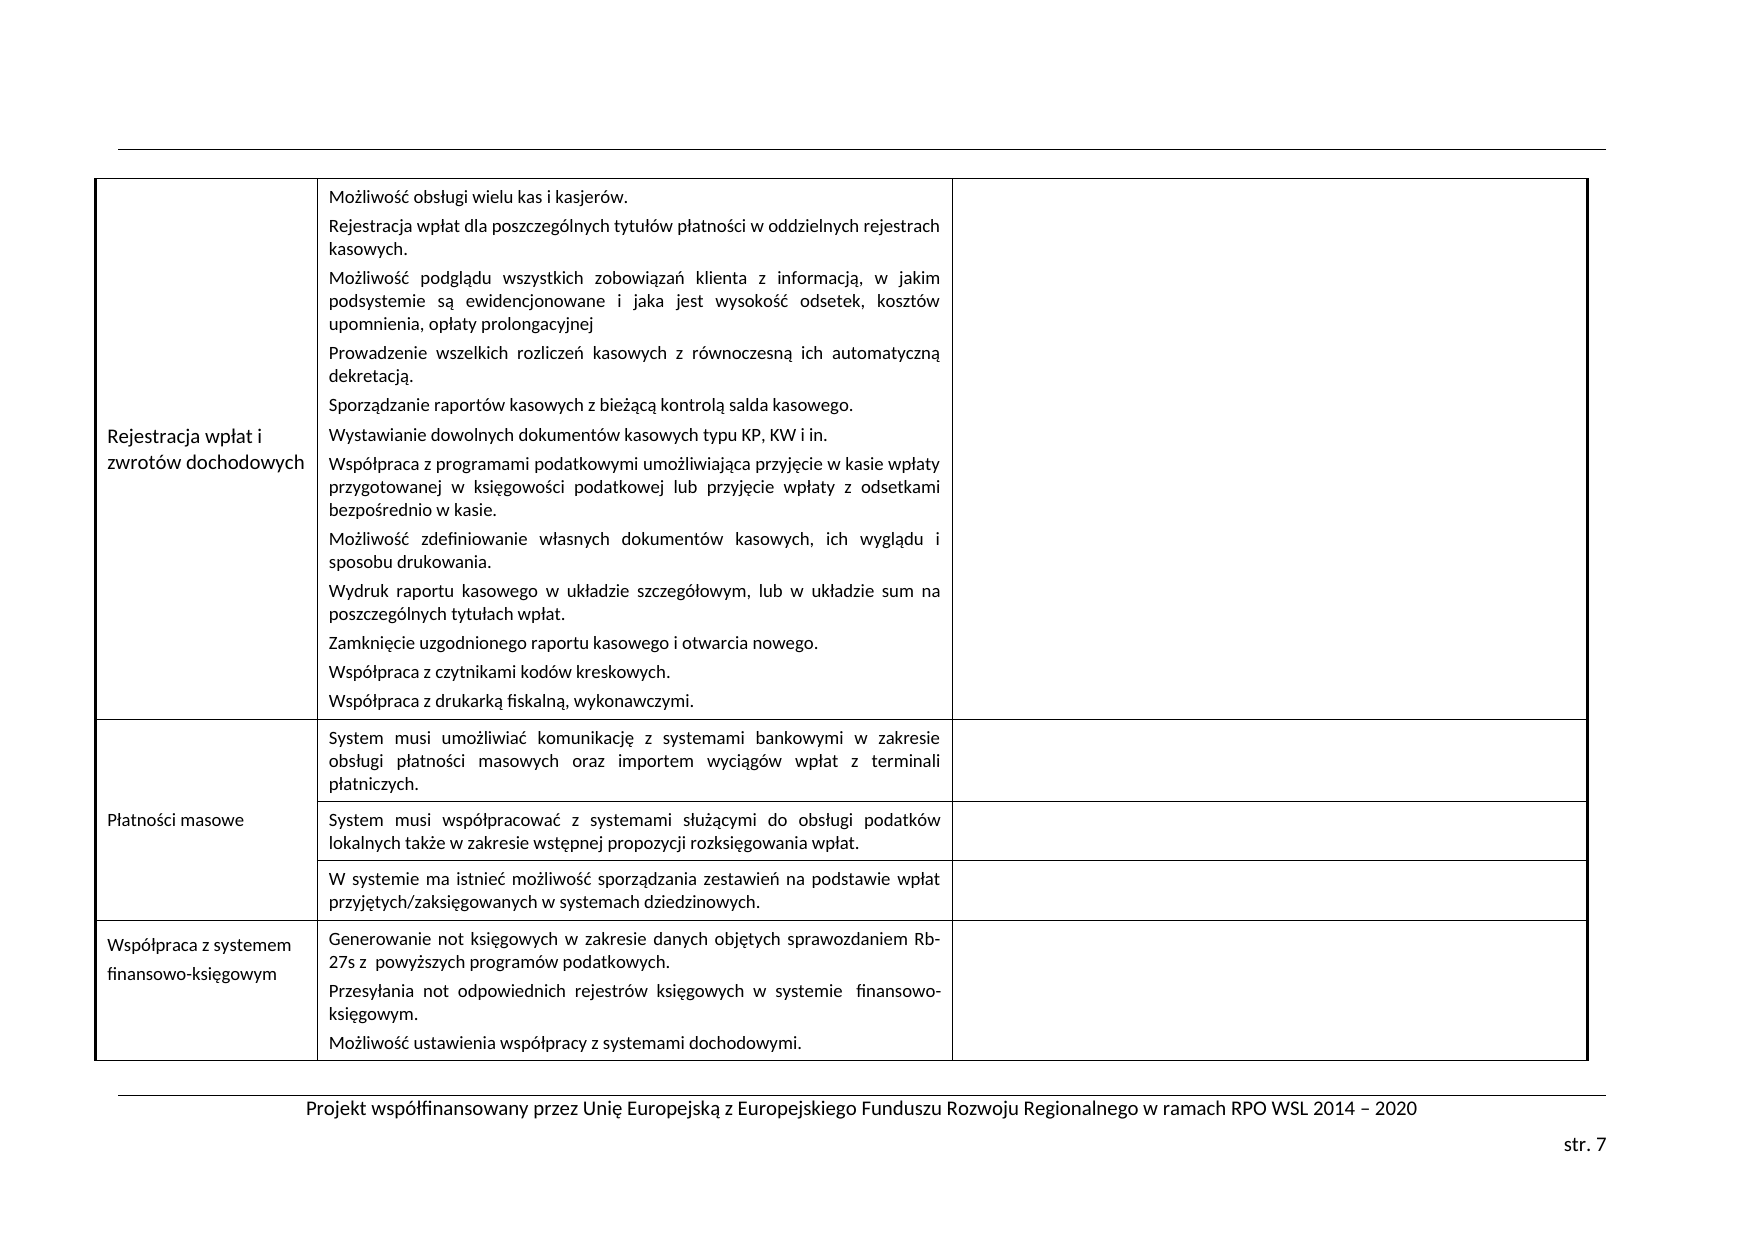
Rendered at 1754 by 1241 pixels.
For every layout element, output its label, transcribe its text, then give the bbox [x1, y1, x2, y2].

table_cell [953, 802, 1586, 860]
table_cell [97, 921, 317, 1060]
table_cell [953, 720, 1586, 801]
table_cell System musi umożliwiać komunikację z systemami bankowymi w zakresie obsługi płatności masowych oraz importem wyciągów wpłat z terminali płatniczych. [318, 720, 952, 801]
table_cell [953, 921, 1586, 1060]
table_cell [953, 861, 1586, 920]
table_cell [318, 921, 952, 1060]
table_cell Płatności masowe [97, 720, 317, 920]
table_cell [953, 179, 1586, 719]
table_cell W systemie ma istnieć możliwość sporządzania zestawień na podstawie wpłat przyjętych/zaksięgowanych w systemach dziedzinowych. [318, 861, 952, 920]
table_cell Rejestracja wpłat i zwrotów dochodowych [97, 179, 317, 719]
table_cell Możliwość obsługi wielu kas i kasjerów. Rejestracja wpłat dla poszczególnych tytułów płatności w oddzielnych rejestrach kasowych. Możliwość podglądu wszystkich zobowiązań klienta z informacją, w jakim podsystemie są ewidencjonowane i jaka jest wysokość odsetek, kosztów upomnienia, opłaty prolongacyjnej Prowadzenie wszelkich rozliczeń kasowych z równoczesną ich automatyczną dekretacją. Sporządzanie raportów kasowych z bieżącą kontrolą salda kasowego. Wystawianie dowolnych dokumentów kasowych typu KP, KW i in. Współpraca z programami podatkowymi umożliwiająca przyjęcie w kasie wpłaty przygotowanej w księgowości podatkowej lub przyjęcie wpłaty z odsetkami bezpośrednio w kasie. Możliwość zdefiniowanie własnych dokumentów kasowych, ich wyglądu i sposobu drukowania. Wydruk raportu kasowego w układzie szczegółowym, lub w układzie sum na poszczególnych tytułach wpłat. Zamknięcie uzgodnionego raportu kasowego i otwarcia nowego. Współpraca z czytnikami kodów kreskowych. Współpraca z drukarką fiskalną, wykonawczymi. [318, 179, 952, 719]
table_cell System musi współpracować z systemami służącymi do obsługi podatków lokalnych także w zakresie wstępnej propozycji rozksięgowania wpłat. [318, 802, 952, 860]
